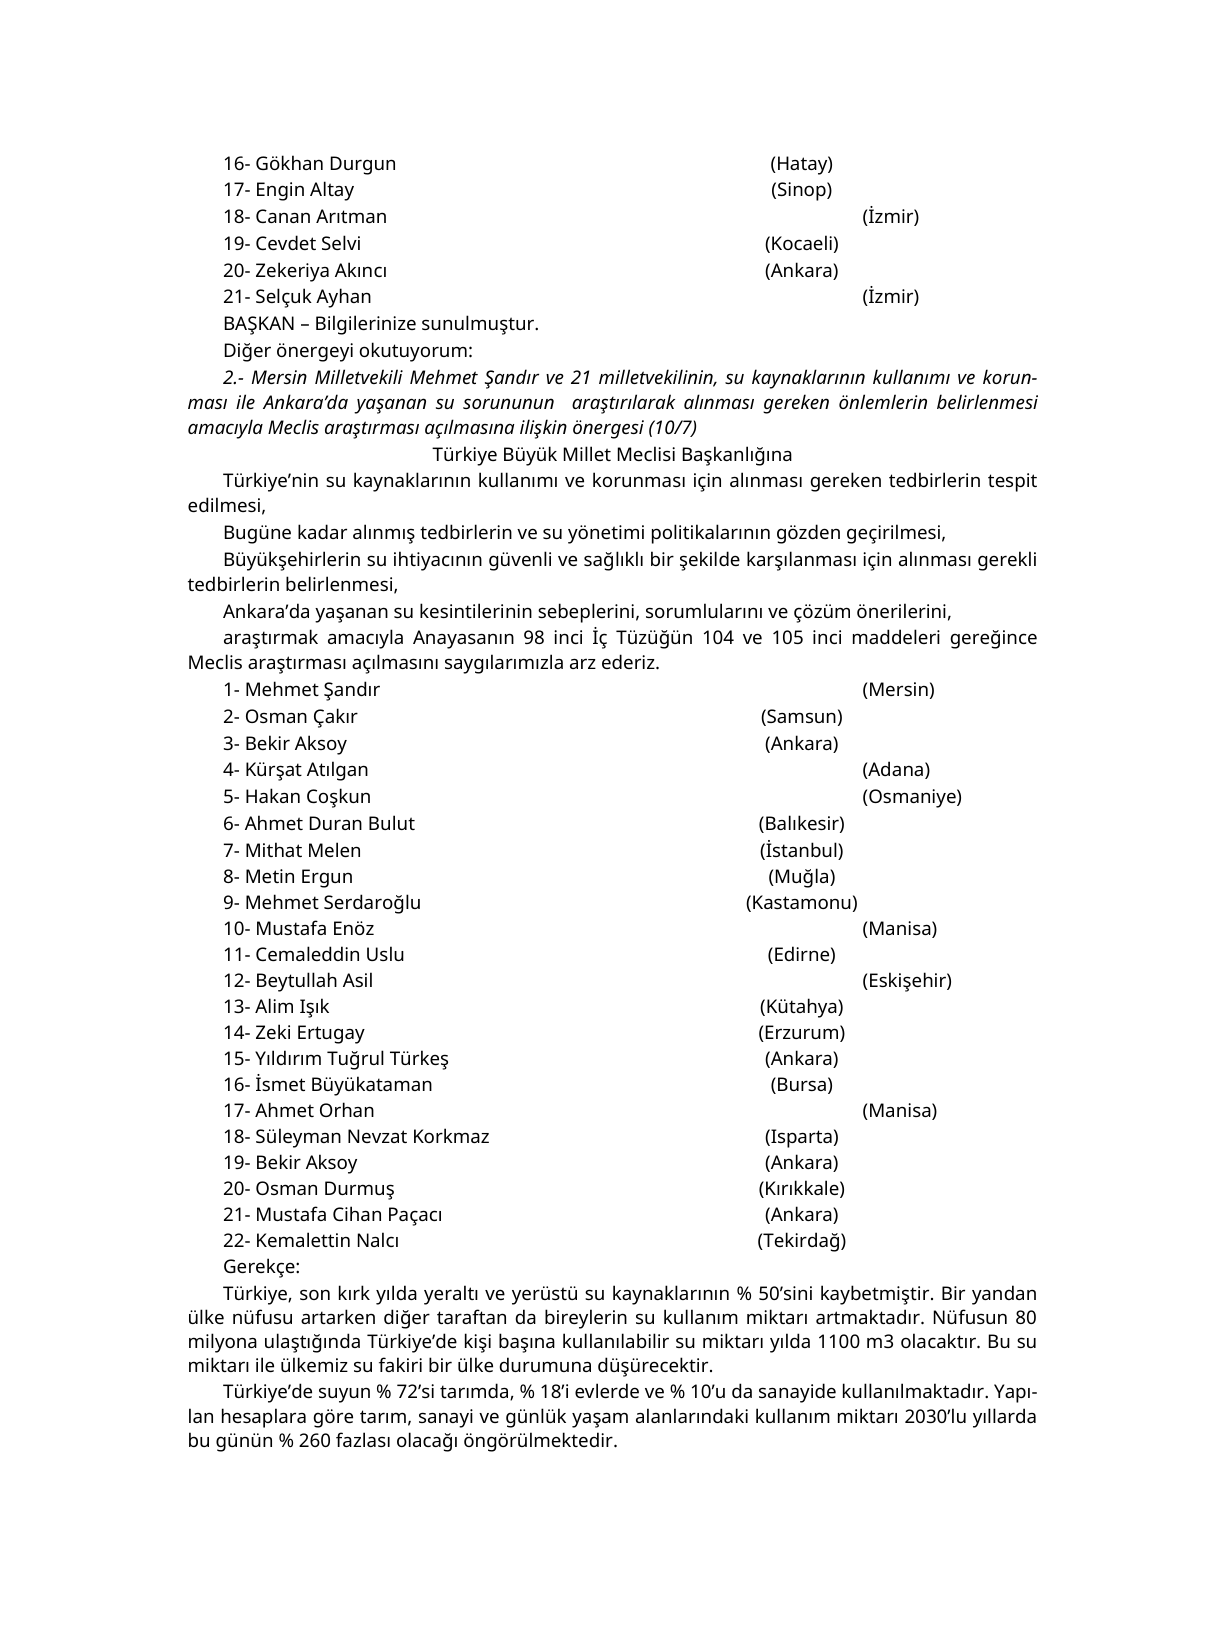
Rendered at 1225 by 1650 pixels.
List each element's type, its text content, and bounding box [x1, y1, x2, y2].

text 2- Osman Çakır (Samsun) [187, 703, 1037, 728]
text 20- Osman Durmuş (Kırıkkale) [187, 1176, 1037, 1201]
text 2.- Mersin Milletvekili Mehmet Şandır ve 21 milletvekilinin, su kaynaklarının kullanımı ve korunması ile Ankara’da yaşanan su sorununun araştırılarak alınması gereken önlemlerin belirlenmesi amacıyla Meclis araştırması açılmasına ilişkin önergesi (10/7) [187, 364, 1037, 439]
text Ankara’da yaşanan su kesintilerinin sebeplerini, sorumlularını ve çözüm önerilerini, [187, 598, 1037, 623]
text Diğer önergeyi okutuyorum: [187, 337, 1037, 362]
text 10- Mustafa Enöz (Manisa) [187, 916, 1037, 940]
text 17- Ahmet Orhan (Manisa) [187, 1098, 1037, 1123]
text 7- Mithat Melen (İstanbul) [187, 837, 1037, 862]
text Türkiye’de suyun % 72’si tarımda, % 18’i evlerde ve % 10’u da sanayide kullanılmaktadır. Yapılan hesaplara göre tarım, sanayi ve günlük yaşam alanlarındaki kullanım miktarı 2030’lu yıllarda bu günün % 260 fazlası olacağı öngörülmektedir. [187, 1379, 1037, 1452]
text 16- Gökhan Durgun (Hatay) [187, 150, 1037, 175]
text 14- Zeki Ertugay (Erzurum) [187, 1020, 1037, 1044]
text Türkiye Büyük Millet Meclisi Başkanlığına [187, 441, 1037, 466]
text 15- Yıldırım Tuğrul Türkeş (Ankara) [187, 1046, 1037, 1071]
text 17- Engin Altay (Sinop) [187, 177, 1037, 202]
text 22- Kemalettin Nalcı (Tekirdağ) [187, 1228, 1037, 1253]
text 8- Metin Ergun (Muğla) [187, 864, 1037, 888]
text 12- Beytullah Asil (Eskişehir) [187, 968, 1037, 992]
text 13- Alim Işık (Kütahya) [187, 994, 1037, 1018]
text Gerekçe: [187, 1254, 1037, 1279]
text 3- Bekir Aksoy (Ankara) [187, 730, 1037, 755]
text 16- İsmet Büyükataman (Bursa) [187, 1072, 1037, 1097]
text 6- Ahmet Duran Bulut (Balıkesir) [187, 810, 1037, 835]
text 1- Mehmet Şandır (Mersin) [187, 677, 1037, 702]
text 18- Süleyman Nevzat Korkmaz (Isparta) [187, 1124, 1037, 1149]
text Büyükşehirlerin su ihtiyacının güvenli ve sağlıklı bir şekilde karşılanması için alınması gerekli tedbirlerin belirlenmesi, [187, 546, 1037, 596]
text araştırmak amacıyla Anayasanın 98 inci İç Tüzüğün 104 ve 105 inci maddeleri gereğince Meclis araştırması açılmasını saygılarımızla arz ederiz. [187, 625, 1037, 675]
text 5- Hakan Coşkun (Osmaniye) [187, 784, 1037, 809]
text 19- Bekir Aksoy (Ankara) [187, 1150, 1037, 1175]
text 21- Mustafa Cihan Paçacı (Ankara) [187, 1202, 1037, 1227]
text 11- Cemaleddin Uslu (Edirne) [187, 942, 1037, 966]
text Türkiye, son kırk yılda yeraltı ve yerüstü su kaynaklarının % 50’sini kaybetmiştir. Bir yandan ülke nüfusu artarken diğer taraftan da bireylerin su kullanım miktarı artmaktadır. Nüfusun 80 milyona ulaştığında Türkiye’de kişi başına kullanılabilir su miktarı yılda 1100 m3 olacaktır. Bu su miktarı ile ülkemiz su fakiri bir ülke durumuna düşürecektir. [187, 1281, 1037, 1378]
text Türkiye’nin su kaynaklarının kullanımı ve korunması için alınması gereken tedbirlerin tespit edilmesi, [187, 468, 1037, 518]
text 18- Canan Arıtman (İzmir) [187, 203, 1037, 228]
text 21- Selçuk Ayhan (İzmir) [187, 284, 1037, 309]
text BAŞKAN – Bilgilerinize sunulmuştur. [187, 311, 1037, 336]
text 4- Kürşat Atılgan (Adana) [187, 757, 1037, 782]
text 20- Zekeriya Akıncı (Ankara) [187, 257, 1037, 282]
text 19- Cevdet Selvi (Kocaeli) [187, 230, 1037, 255]
text 9- Mehmet Serdaroğlu (Kastamonu) [187, 890, 1037, 914]
text Bugüne kadar alınmış tedbirlerin ve su yönetimi politikalarının gözden geçirilmesi, [187, 519, 1037, 544]
